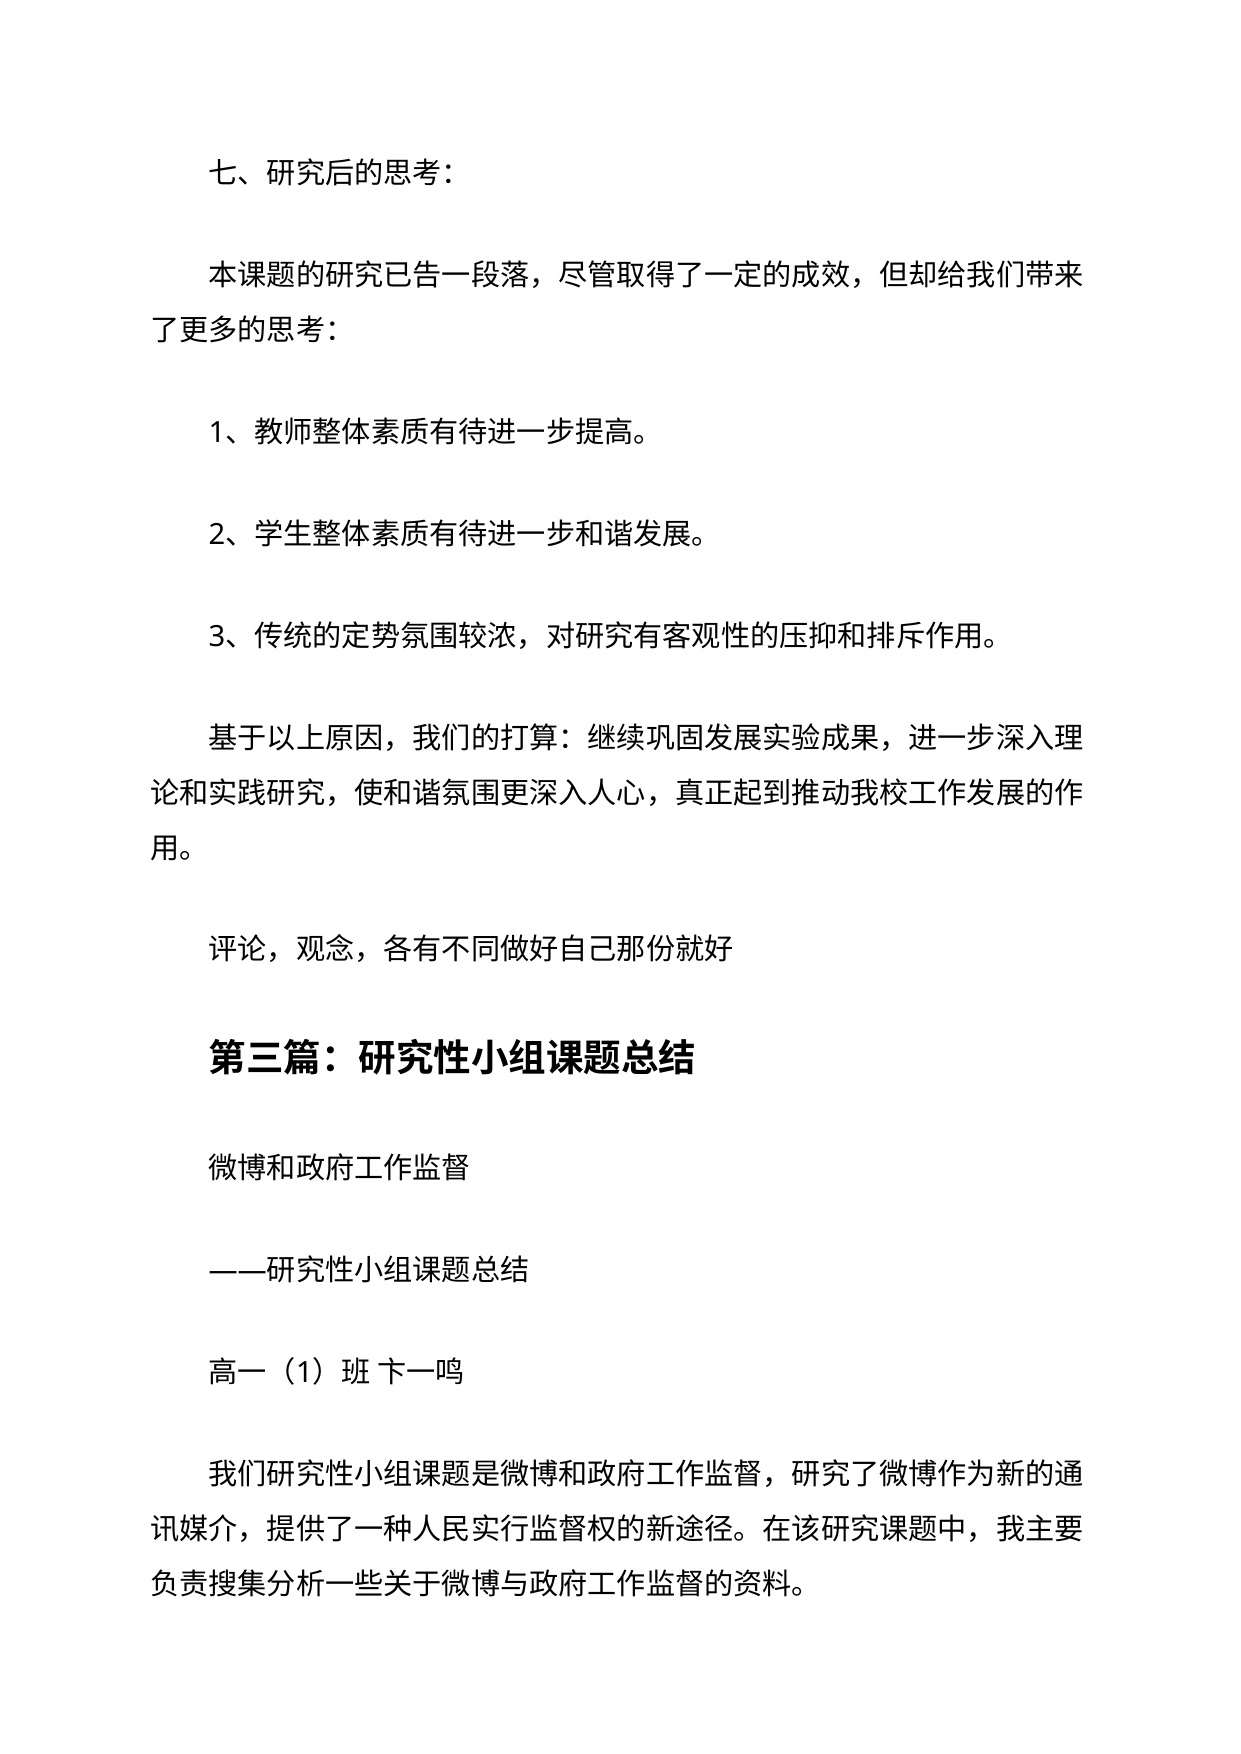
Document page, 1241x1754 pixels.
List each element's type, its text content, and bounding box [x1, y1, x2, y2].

text 微博和政府工作监督 [150, 1145, 1090, 1187]
text 评论，观念，各有不同做好自己那份就好 [150, 926, 1090, 968]
text 基于以上原因，我们的打算：继续巩固发展实验成果，进一步深入理论和实践研究，使和谐氛围更深入人心，真正起到推动我校工作发展的作用。 [150, 714, 1090, 866]
text 本课题的研究已告一段落，尽管取得了一定的成效，但却给我们带来了更多的思考： [150, 252, 1090, 349]
text 3、传统的定势氛围较浓，对研究有客观性的压抑和排斥作用。 [150, 612, 1090, 655]
text 第三篇：研究性小组课题总结 [150, 1028, 1090, 1082]
text ——研究性小组课题总结 [150, 1247, 1090, 1289]
text 2、学生整体素质有待进一步和谐发展。 [150, 510, 1090, 553]
text 高一（1）班 卞一鸣 [150, 1349, 1090, 1391]
text 1、教师整体素质有待进一步提高。 [150, 408, 1090, 451]
text 七、研究后的思考： [150, 150, 1090, 192]
text 我们研究性小组课题是微博和政府工作监督，研究了微博作为新的通讯媒介，提供了一种人民实行监督权的新途径。在该研究课题中，我主要负责搜集分析一些关于微博与政府工作监督的资料。 [150, 1451, 1090, 1603]
